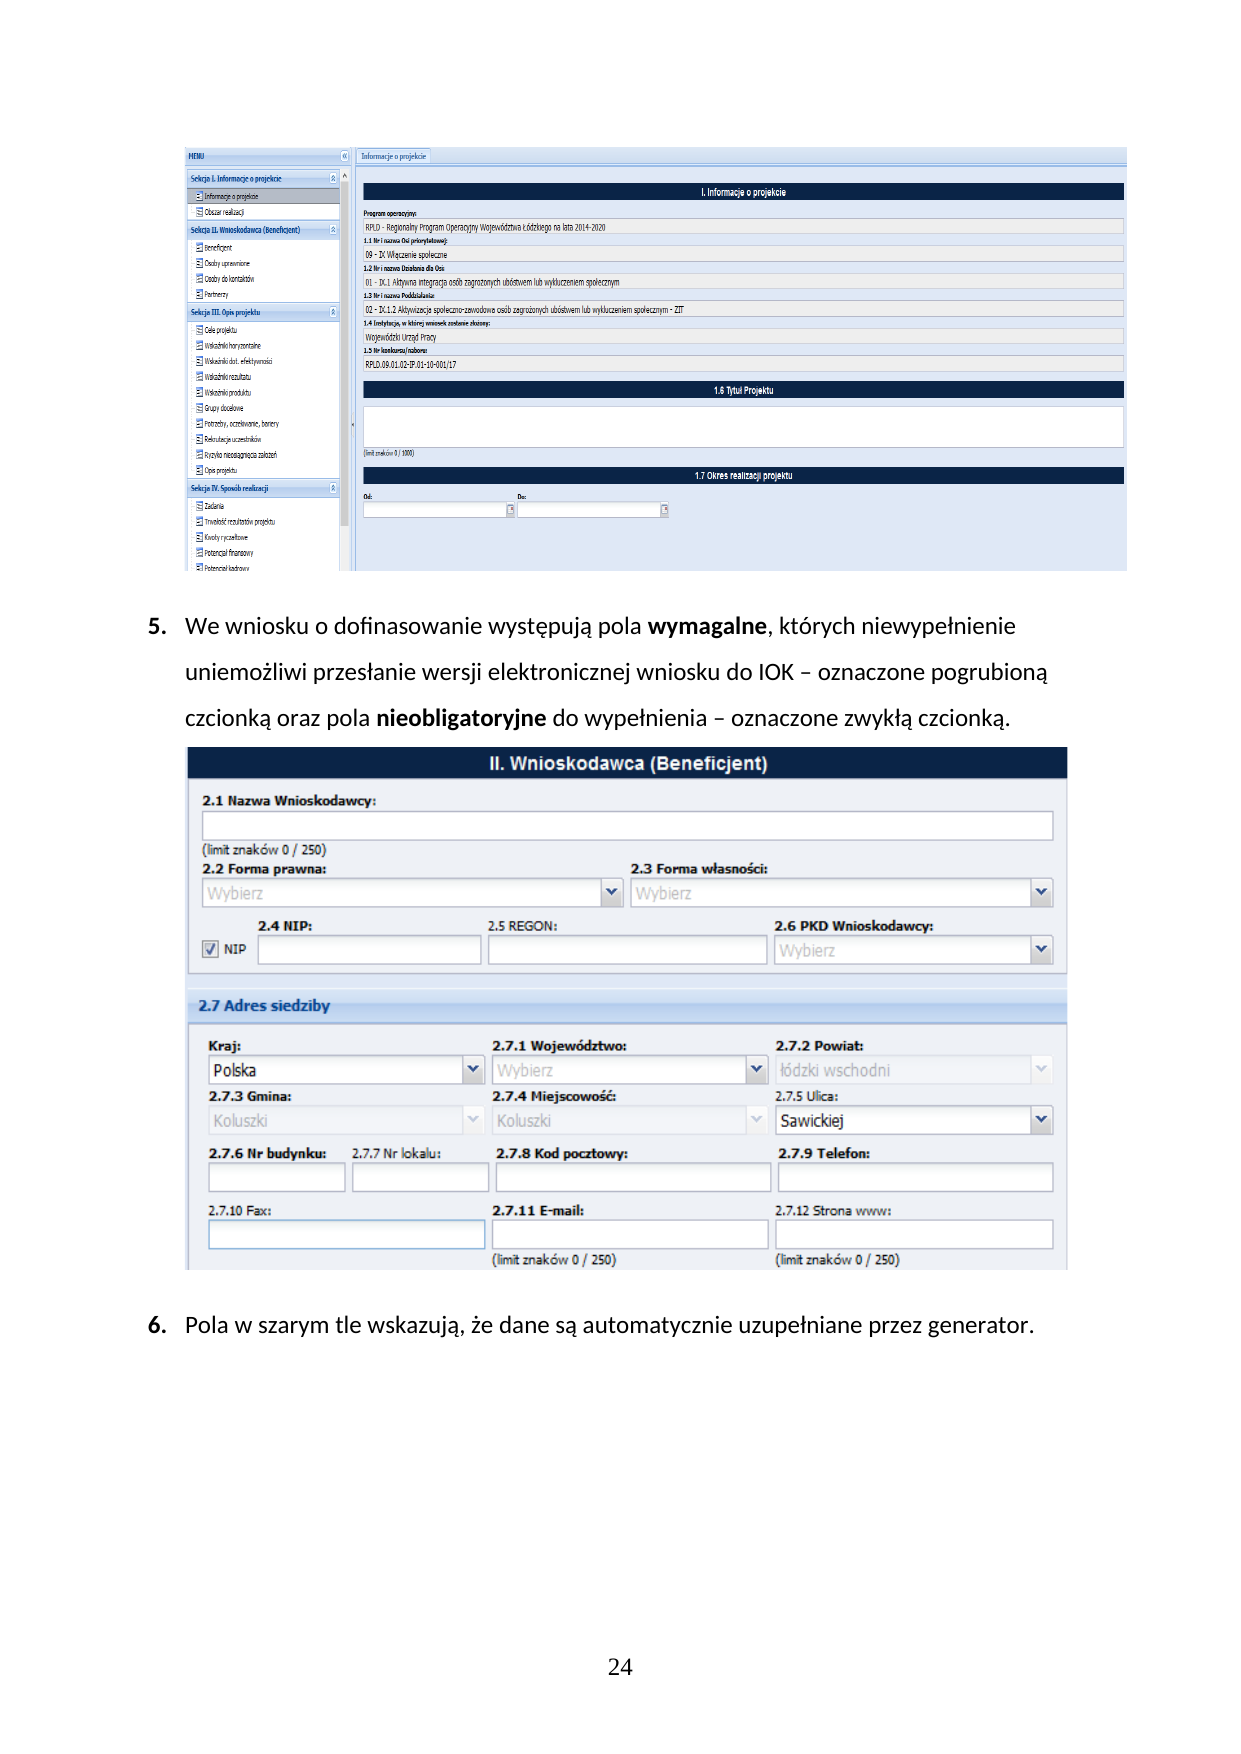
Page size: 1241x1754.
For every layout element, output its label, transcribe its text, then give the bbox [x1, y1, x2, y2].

list We wniosku o dofinasowanie występują pola wymagalne, których niewypełnienie uniemożliwi przesłanie wersji elektronicznej wniosku do IOK – oznaczone pogrubioną czcionką oraz pola nieobligatoryjne do wypełnienia – oznaczone zwykłą czcionką. [148, 610, 1093, 732]
picture [184, 747, 1068, 1270]
picture [184, 147, 1127, 571]
list Pola w szarym tle wskazują, że dane są automatycznie uzupełniane przez generator. [148, 1309, 1093, 1339]
